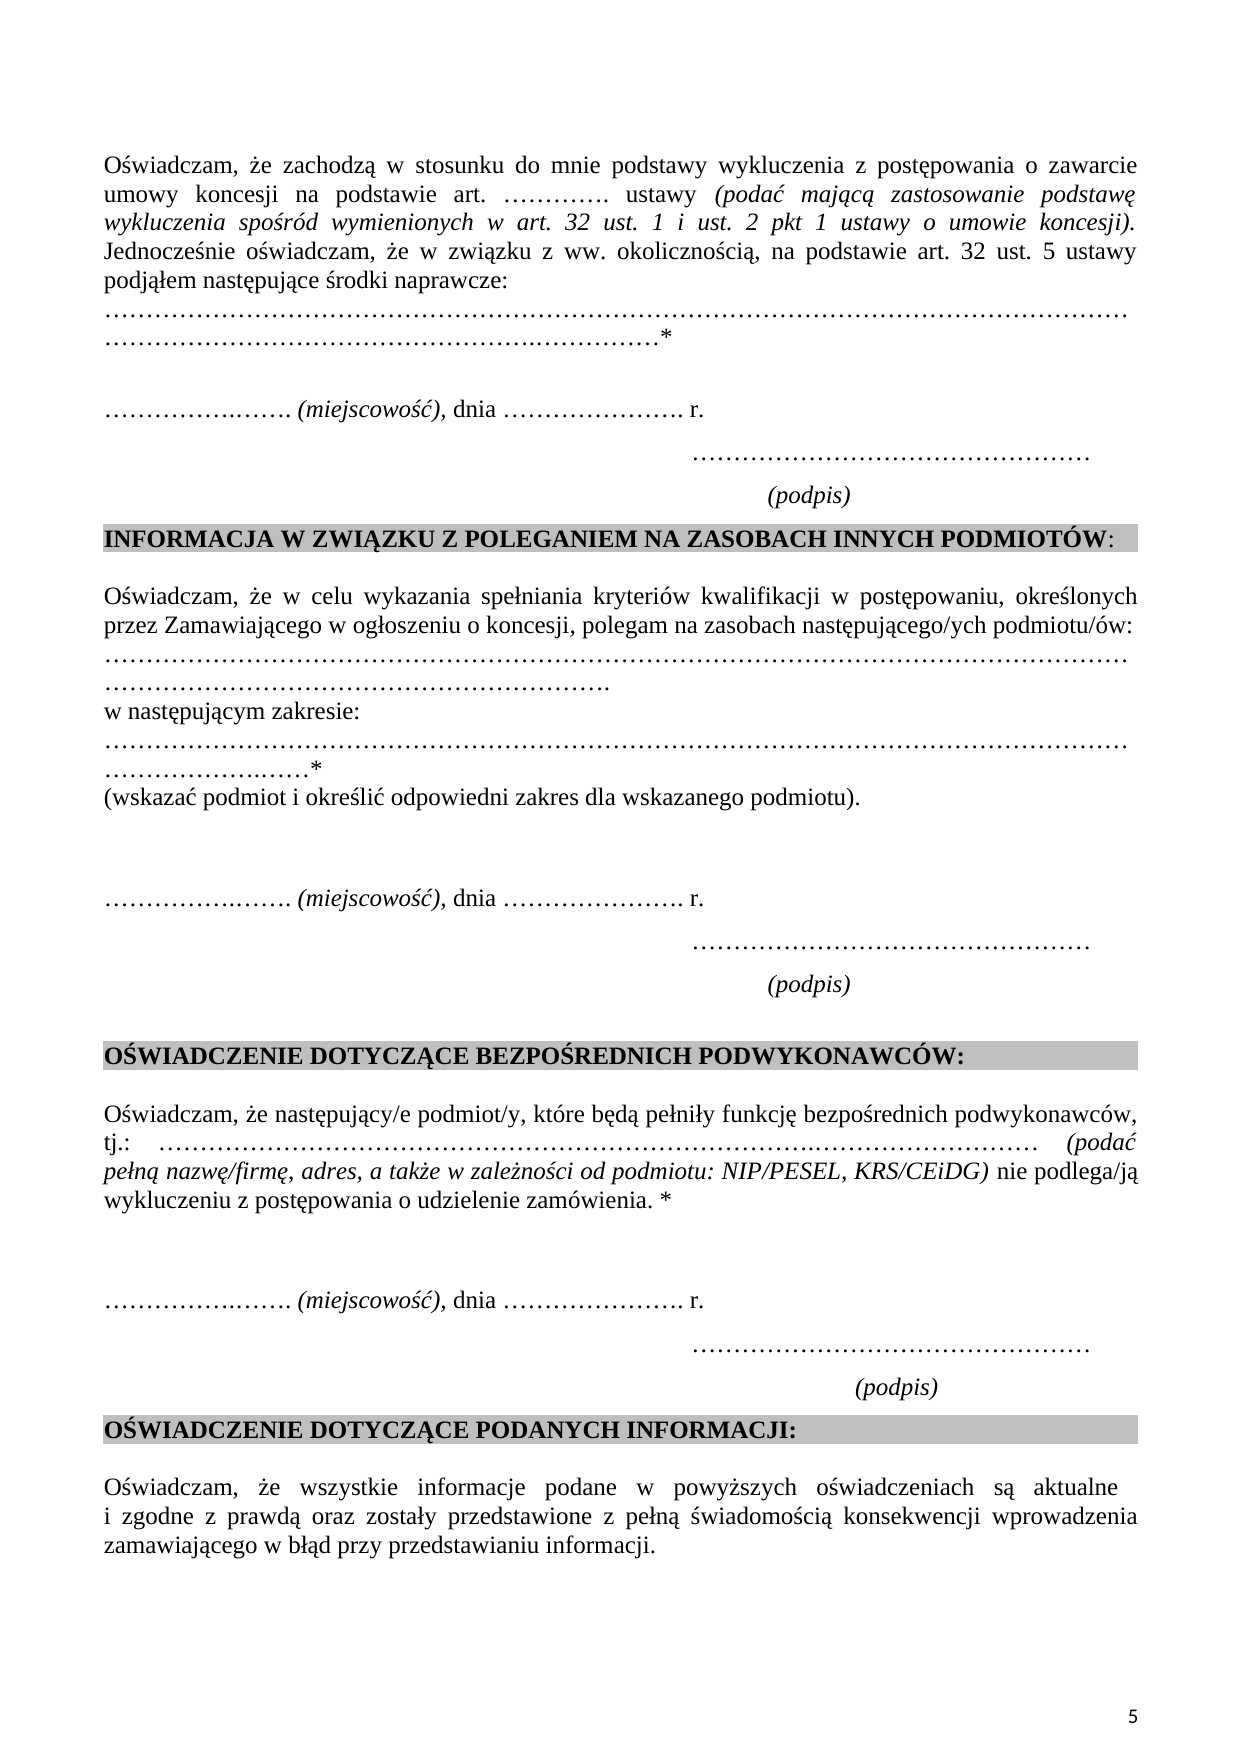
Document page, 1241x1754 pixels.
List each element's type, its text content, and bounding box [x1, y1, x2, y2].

text Oświadczam, że wszystkie informacje podane w powyższych oświadczeniach są aktualne i zgodne z prawdą oraz zostały przedstawione z pełną świadomością konsekwencji wprowadzenia zamawiającego w błąd przy przedstawianiu informacji. [103, 1472, 1138, 1559]
text ………………………………………… [103, 926, 1138, 955]
text ………………………………………… [103, 1329, 1138, 1357]
text Oświadczam, że następujący/e podmiot/y, które będą pełniły funkcję bezpośrednich podwykonawców, tj.: …………………………………………………………………….……………………… (podać pełną nazwę/firmę, adres, a także w zależności od podmiotu: NIP/PESEL, KRS/CEiDG) nie podlega/ją wykluczeniu z postępowania o udzielenie zamówienia. * [103, 1099, 1138, 1214]
text ………………………………………………………………………………………………………………………………………………………….……………* [103, 294, 1138, 351]
text Oświadczam, że zachodzą w stosunku do mnie podstawy wykluczenia z postępowania o zawarcie umowy koncesji na podstawie art. …………. ustawy (podać mającą zastosowanie podstawę wykluczenia spośród wymienionych w art. 32 ust. 1 i ust. 2 pkt 1 ustawy o umowie koncesji). Jednocześnie oświadczam, że w związku z ww. okolicznością, na podstawie art. 32 ust. 5 ustawy podjąłem następujące środki naprawcze: [103, 150, 1138, 294]
text Oświadczam, że w celu wykazania spełniania kryteriów kwalifikacji w postępowaniu, określonych przez Zamawiającego w ogłoszeniu o koncesji, polegam na zasobach następującego/ych podmiotu/ów: [103, 581, 1138, 639]
text OŚWIADCZENIE DOTYCZĄCE BEZPOŚREDNICH PODWYKONAWCÓW: [103, 1041, 1138, 1070]
text …………….……. (miejscowość), dnia …………………. r. [103, 1286, 1138, 1314]
text …………………………………………………………………………………………………………………………….……* [103, 725, 1138, 782]
text (podpis) [693, 481, 1138, 509]
text ………………………………………… [103, 437, 1138, 466]
text …………….……. (miejscowość), dnia …………………. r. [103, 394, 1138, 423]
text (wskazać podmiot i określić odpowiedni zakres dla wskazanego podmiotu). [103, 782, 1138, 811]
text …………….……. (miejscowość), dnia …………………. r. [103, 883, 1138, 912]
text INFORMACJA W ZWIĄZKU Z POLEGANIEM NA ZASOBACH INNYCH PODMIOTÓW: [103, 524, 1138, 552]
text (podpis) [693, 1372, 1138, 1401]
text (podpis) [693, 969, 1138, 998]
text …………………………………………………………………………………………………………………………………………………………………. [103, 639, 1138, 696]
text OŚWIADCZENIE DOTYCZĄCE PODANYCH INFORMACJI: [103, 1415, 1138, 1444]
text w następującym zakresie: [103, 696, 1138, 725]
